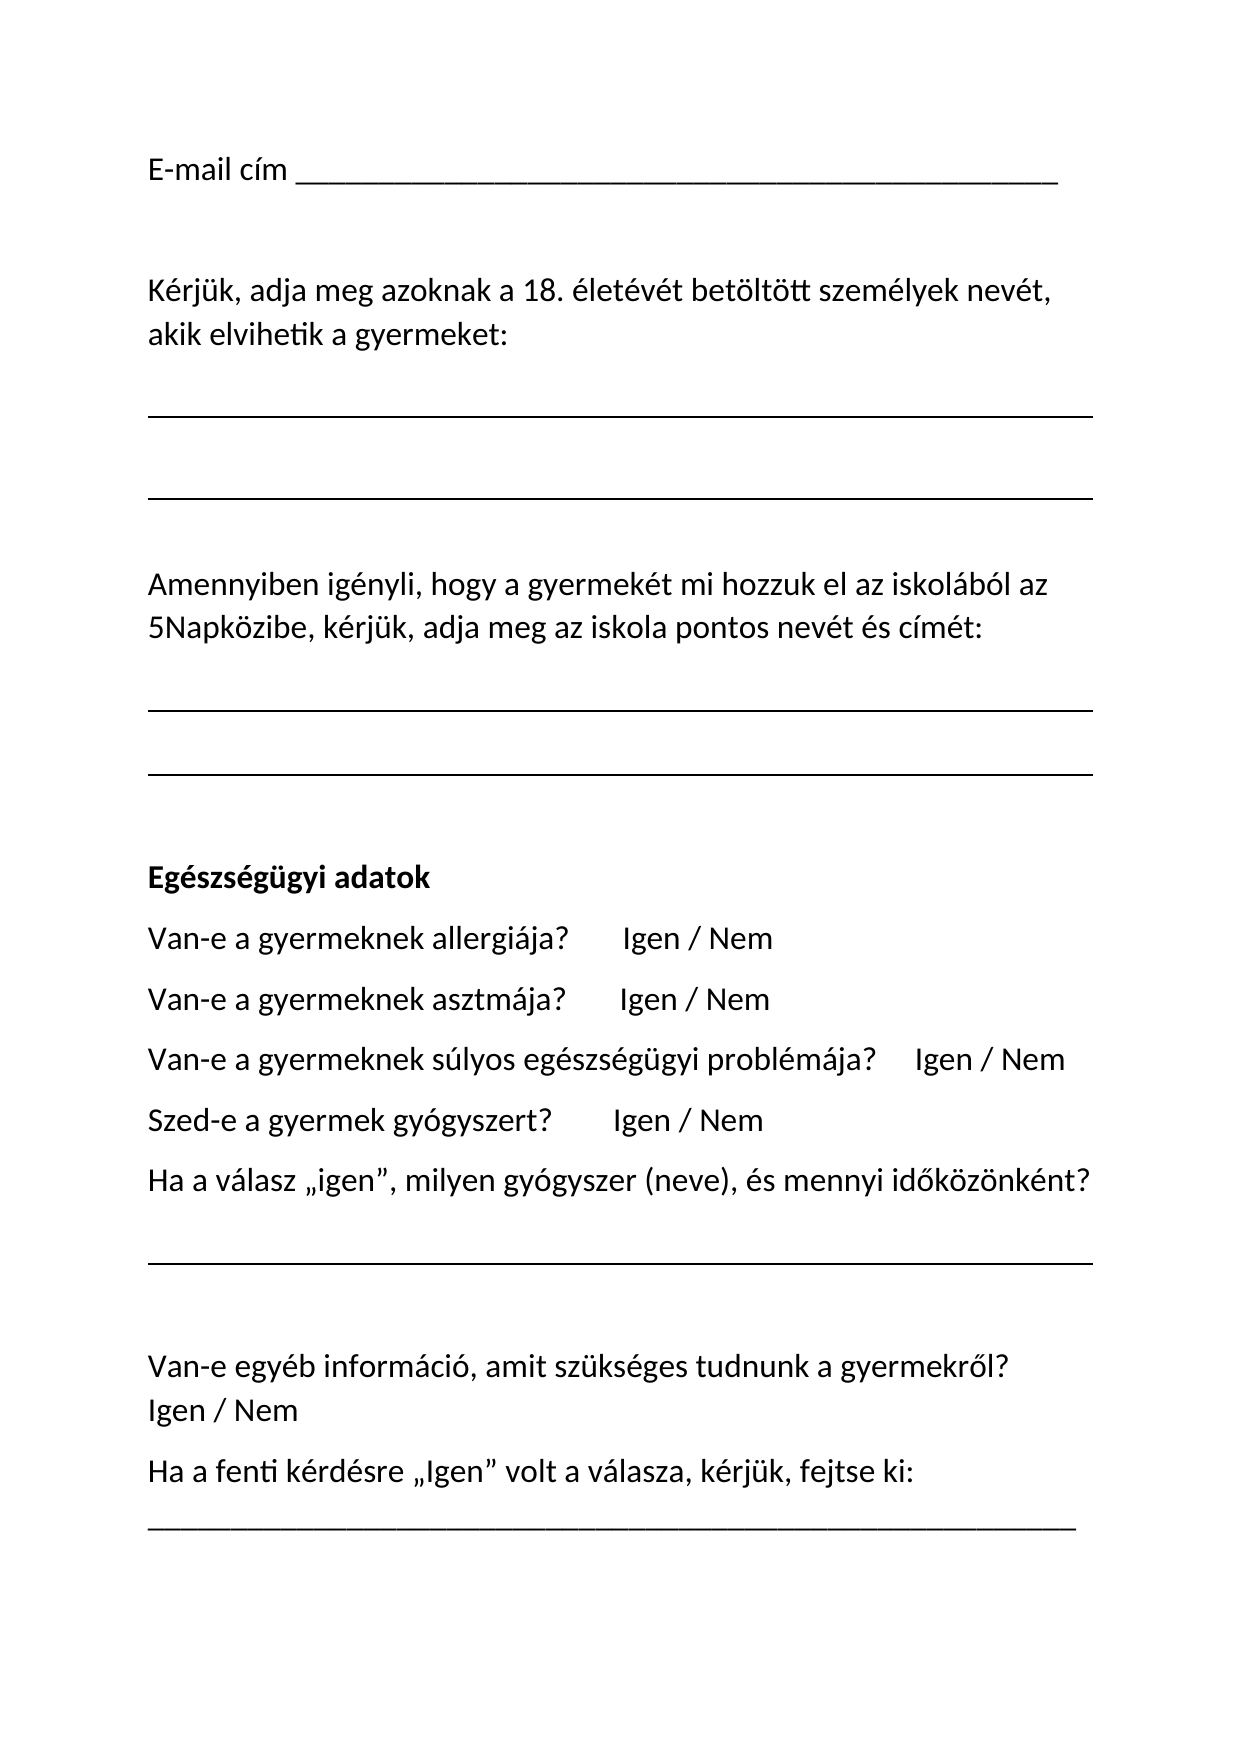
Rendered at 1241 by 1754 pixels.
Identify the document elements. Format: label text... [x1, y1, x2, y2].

text Van-e a gyermeknek súlyos egészségügyi problémája? Igen / Nem [148, 1038, 1093, 1079]
text E-mail cím ______________________________________________ [148, 148, 1093, 188]
text Van-e a gyermeknek allergiája? Igen / Nem [148, 917, 1093, 958]
text Egészségügyi adatok [148, 856, 1093, 897]
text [148, 1449, 1093, 1534]
text Van-e a gyermeknek asztmája? Igen / Nem [148, 978, 1093, 1018]
text Ha a válasz „igen”, milyen gyógyszer (neve), és mennyi időközönként? [148, 1159, 1093, 1200]
text Amennyiben igényli, hogy a gyermekét mi hozzuk el az iskolából az 5Napközibe, kérjük, adja meg az iskola pontos nevét és címét: [148, 559, 1093, 647]
text Kérjük, adja meg azoknak a 18. életévét betöltött személyek nevét, akik elvihetik a gyermeket: [148, 269, 1093, 353]
text Szed-e a gyermek gyógyszert? Igen / Nem [148, 1099, 1093, 1139]
text Van-e egyéb információ, amit szükséges tudnunk a gyermekről? Igen / Nem [148, 1345, 1093, 1430]
